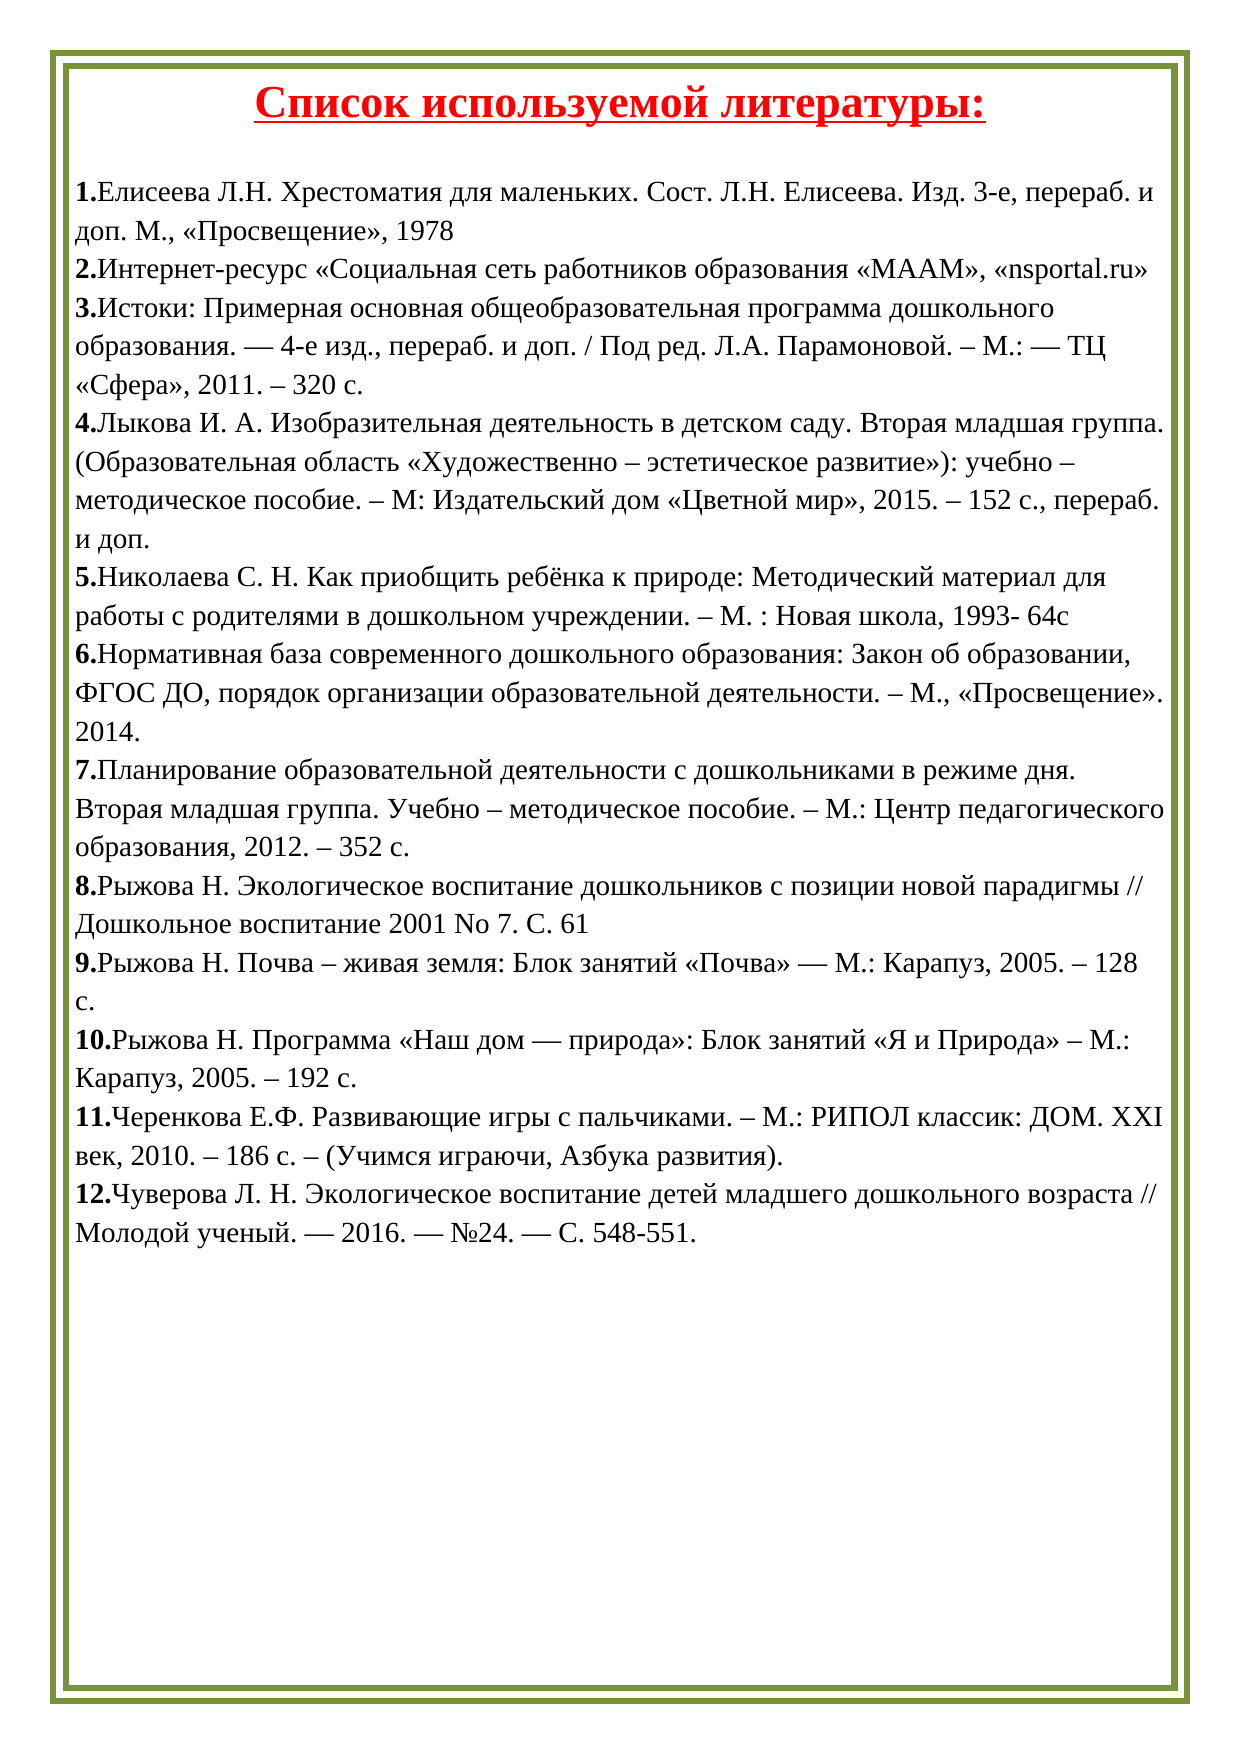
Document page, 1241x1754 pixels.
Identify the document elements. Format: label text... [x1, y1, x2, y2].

text 4.Лыкова И. А. Изобразительная деятельность в детском саду. Вторая младшая группа. (Образовательная область «Художественно – эстетическое развитие»): учебно – методическое пособие. – М: Издательский дом «Цветной мир», 2015. – 152 с., перераб. и доп. [75, 405, 1165, 554]
text 2.Интернет-ресурс «Социальная сеть работников образования «МААМ», «nsportal.ru» [75, 251, 1165, 285]
text 1.Елисеева Л.Н. Хрестоматия для маленьких. Сост. Л.Н. Елисеева. Изд. 3-е, перераб. и доп. М., «Просвещение», 1978 [75, 174, 1165, 246]
text 6.Нормативная база современного дошкольного образования: Закон об образовании, ФГОС ДО, порядок организации образовательной деятельности. – М., «Просвещение». 2014. [75, 637, 1165, 747]
text 8.Рыжова Н. Экологическое воспитание дошкольников с позиции новой парадигмы // Дошкольное воспитание 2001 No 7. С. 61 [75, 868, 1165, 940]
text 10.Рыжова Н. Программа «Наш дом — природа»: Блок занятий «Я и Природа» – М.: Карапуз, 2005. – 192 с. [75, 1022, 1165, 1094]
text 12.Чуверова Л. Н. Экологическое воспитание детей младшего дошкольного возраста // Молодой ученый. — 2016. — №24. — С. 548-551. [75, 1176, 1165, 1248]
text 11.Черенкова Е.Ф. Развивающие игры с пальчиками. – М.: РИПОЛ классик: ДОМ. XXI век, 2010. – 186 с. – (Учимся играючи, Азбука развития). [75, 1099, 1165, 1171]
text 5.Николаева С. Н. Как приобщить ребёнка к природе: Методический материал для работы с родителями в дошкольном учреждении. – М. : Новая школа, 1993- 64с [75, 559, 1165, 632]
text Список используемой литературы: [75, 75, 1165, 128]
text 3.Истоки: Примерная основная общеобразовательная программа дошкольного образования. — 4-е изд., перераб. и доп. / Под ред. Л.А. Парамоновой. – М.: — ТЦ «Сфера», 2011. – 320 с. [75, 290, 1165, 400]
text 9.Рыжова Н. Почва – живая земля: Блок занятий «Почва» — М.: Карапуз, 2005. – 128 с. [75, 945, 1165, 1017]
text 7.Планирование образовательной деятельности с дошкольниками в режиме дня. Вторая младшая группа. Учебно – методическое пособие. – М.: Центр педагогического образования, 2012. – 352 с. [75, 752, 1165, 863]
